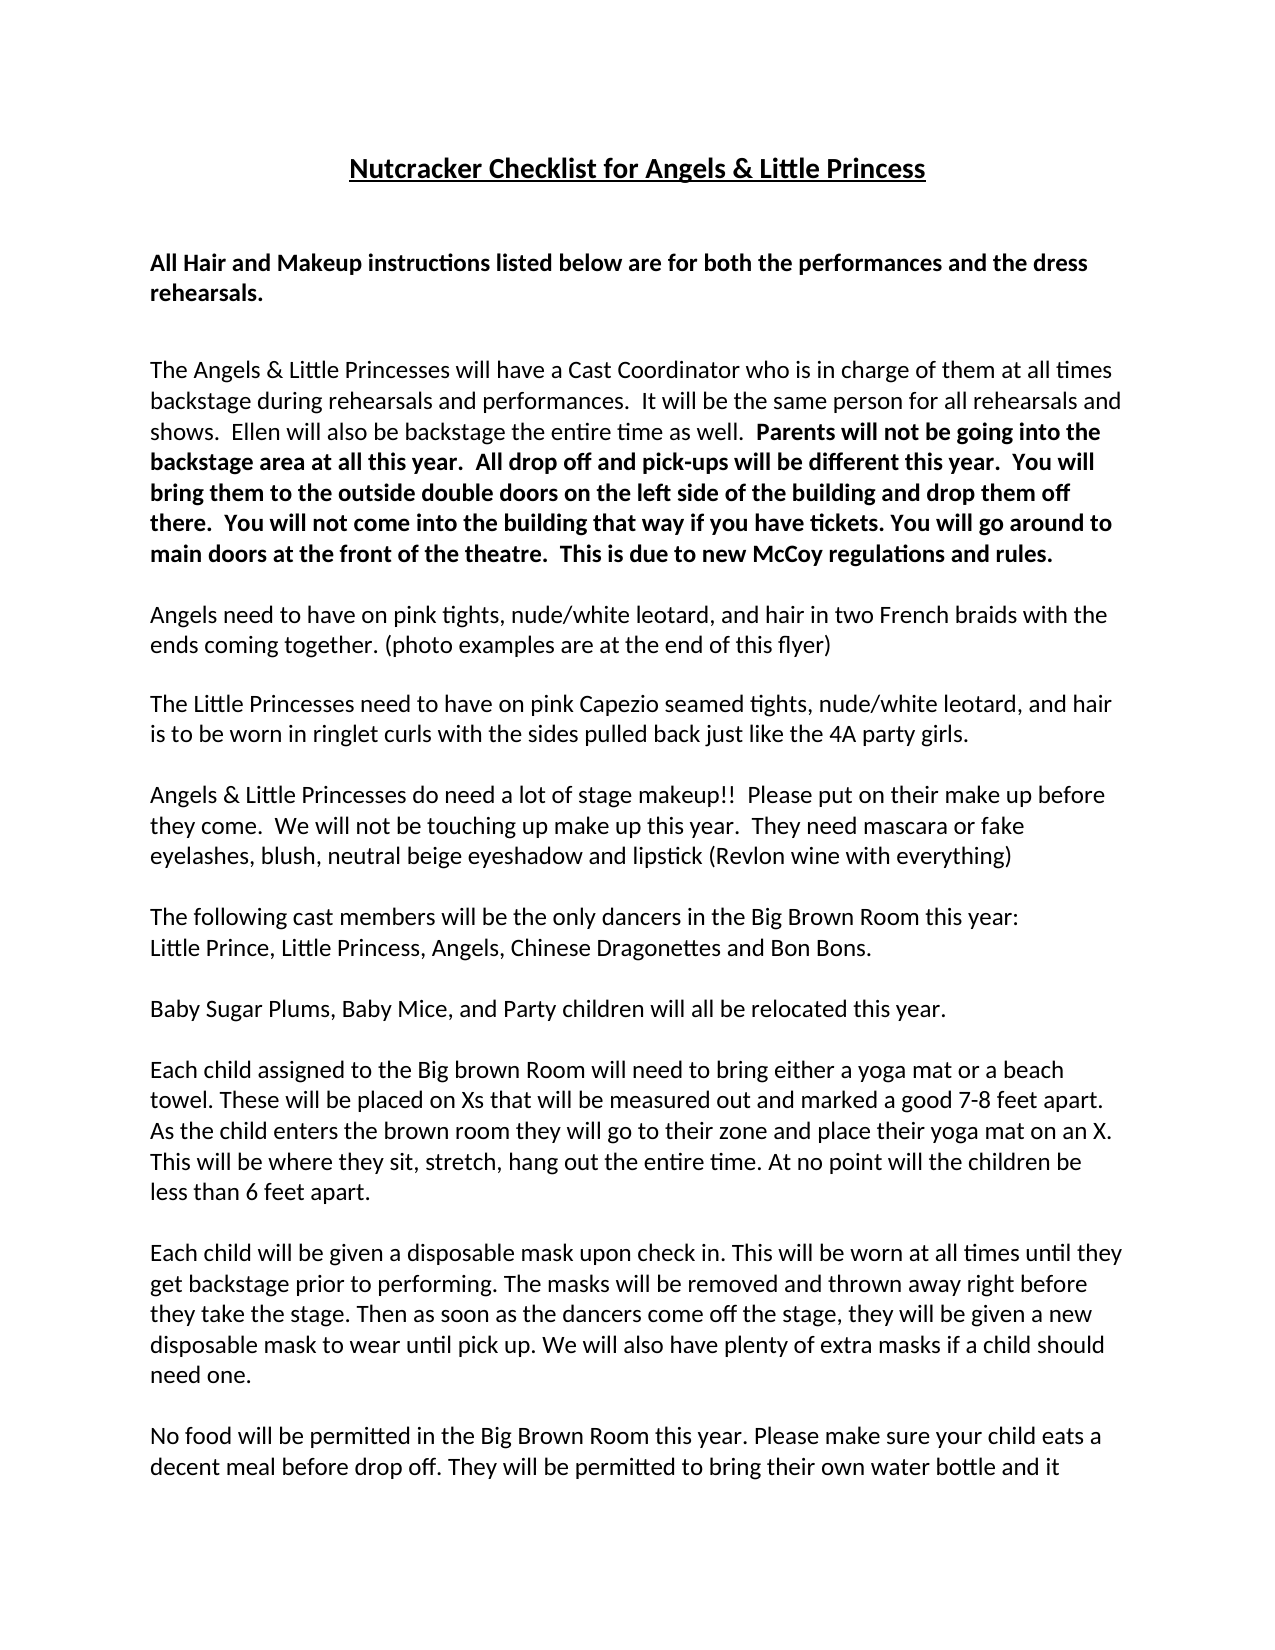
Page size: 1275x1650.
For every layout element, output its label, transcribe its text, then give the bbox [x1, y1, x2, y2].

text Angels need to have on pink tights, nude/white leotard, and hair in two French braids with the ends coming together. (photo examples are at the end of this flyer) [150, 599, 1125, 660]
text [150, 1420, 1125, 1481]
text The Little Princesses need to have on pink Capezio seamed tights, nude/white leotard, and hair is to be worn in ringlet curls with the sides pulled back just like the 4A party girls. [150, 688, 1125, 749]
text Each child assigned to the Big brown Room will need to bring either a yoga mat or a beach towel. These will be placed on Xs that will be measured out and marked a good 7-8 feet apart. As the child enters the brown room they will go to their zone and place their yoga mat on an X. This will be where they sit, stretch, hang out the entire time. At no point will the children be less than 6 feet apart. [150, 1054, 1125, 1207]
text The Angels & Little Princesses will have a Cast Coordinator who is in charge of them at all times backstage during rehearsals and performances. It will be the same person for all rehearsals and shows. Ellen will also be backstage the entire time as well. Parents will not be going into the backstage area at all this year. All drop off and pick-ups will be different this year. You will bring them to the outside double doors on the left side of the building and drop them off there. You will not come into the building that way if you have tickets. You will go around to main doors at the front of the theatre. This is due to new McCoy regulations and rules. [150, 354, 1125, 568]
text Each child will be given a disposable mask upon check in. This will be worn at all times until they get backstage prior to performing. The masks will be removed and thrown away right before they take the stage. Then as soon as the dancers come off the stage, they will be given a new disposable mask to wear until pick up. We will also have plenty of extra masks if a child should need one. [150, 1237, 1125, 1390]
text Baby Sugar Plums, Baby Mice, and Party children will all be relocated this year. [150, 993, 1125, 1023]
text Nutcracker Checklist for Angels & Little Princess [150, 150, 1125, 186]
text The following cast members will be the only dancers in the Big Brown Room this year: [150, 901, 1125, 932]
text All Hair and Makeup instructions listed below are for both the performances and the dress rehearsals. [150, 247, 1125, 308]
text Little Prince, Little Princess, Angels, Chinese Dragonettes and Bon Bons. [150, 932, 1125, 962]
text Angels & Little Princesses do need a lot of stage makeup!! Please put on their make up before they come. We will not be touching up make up this year. They need mascara or fake eyelashes, blush, neutral beige eyeshadow and lipstick (Revlon wine with everything) [150, 779, 1125, 871]
